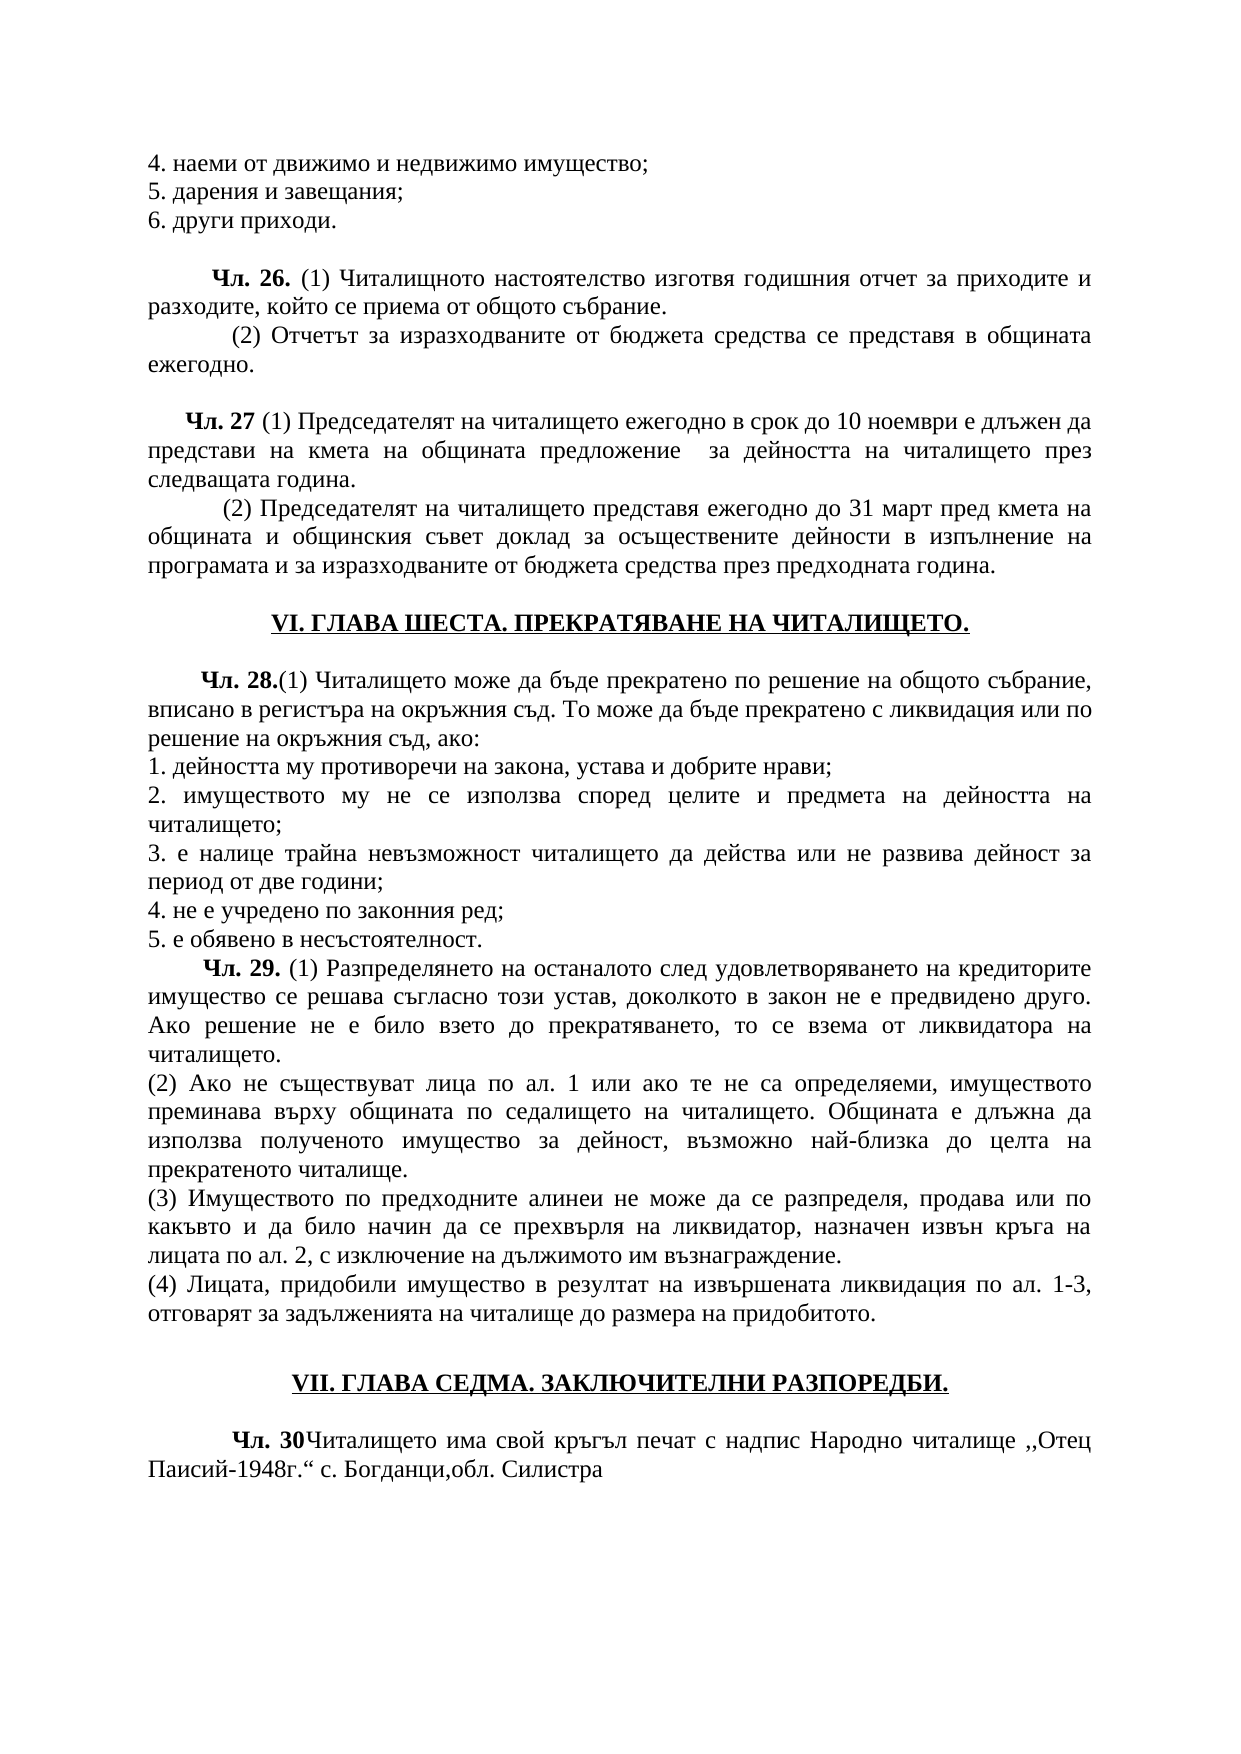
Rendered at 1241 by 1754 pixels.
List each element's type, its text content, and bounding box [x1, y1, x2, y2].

text Чл. 30Читалището има свой кръгъл печат с надпис Народно читалище ,,Отец Паисий-1948г.“ с. Богданци,обл. Силистра [148, 1426, 1093, 1483]
text Чл. 28.(1) Читалището може да бъде прекратено по решение на общото събрание, вписано в регистъра на окръжния съд. То може да бъде прекратено с ликвидация или по решение на окръжния съд, ако: [148, 665, 1093, 751]
text Чл. 29. (1) Разпределянето на останалото след удовлетворяването на кредиторите имущество се решава съгласно този устав, доколкото в закон не е предвидено друго. Ако решение не е било взето до прекратяването, то се взема от ликвидатора на читалището. [148, 953, 1093, 1068]
text 5. дарения и завещания; [148, 176, 1093, 205]
text (4) Лицата, придобили имущество в резултат на извършената ликвидация по ал. 1-3, отговарят за задълженията на читалище до размера на придобитото. [148, 1269, 1093, 1326]
text (3) Имуществото по предходните алинеи не може да се разпределя, продава или по какъвто и да било начин да се прехвърля на ликвидатор, назначен извън кръга на лицата по ал. 2, с изключение на дължимото им възнаграждение. [148, 1183, 1093, 1269]
text (2) Ако не съществуват лица по ал. 1 или ако те не са определяеми, имуществото преминава върху общината по седалището на читалището. Общината е длъжна да използва полученото имущество за дейност, възможно най-близка до целта на прекратеното читалище. [148, 1068, 1093, 1183]
text (2) Отчетът за изразходваните от бюджета средства се представя в общината ежегодно. [148, 320, 1093, 378]
text 1. дейността му противоречи на закона, устава и добрите нрави; [148, 751, 1093, 780]
text 4. не е учредено по законния ред; [148, 895, 1093, 924]
text VІ. ГЛАВА ШЕСТА. ПРЕКРАТЯВАНЕ НА ЧИТАЛИЩЕТО. [148, 608, 1093, 636]
text Чл. 26. (1) Читалищното настоятелство изготвя годишния отчет за приходите и разходите, който се приема от общото събрание. [148, 263, 1093, 320]
text (2) Председателят на читалището представя ежегодно до 31 март пред кмета на общината и общинския съвет доклад за осъществените дейности в изпълнение на програмата и за изразходваните от бюджета средства през предходната година. [148, 493, 1093, 579]
text Чл. 27 (1) Председателят на читалището ежегодно в срок до 10 ноември е длъжен да представи на кмета на общината предложение за дейността на читалището през следващата година. [148, 406, 1093, 493]
text VІІ. ГЛАВА СЕДМА. ЗАКЛЮЧИТЕЛНИ РАЗПОРЕДБИ. [148, 1368, 1093, 1397]
text 5. е обявено в несъстоятелност. [148, 924, 1093, 953]
text 6. други приходи. [148, 205, 1093, 234]
text 2. имуществото му не се използва според целите и предмета на дейността на читалището; [148, 780, 1093, 838]
text 3. е налице трайна невъзможност читалището да действа или не развива дейност за период от две години; [148, 838, 1093, 895]
text 4. наеми от движимо и недвижимо имущество; [148, 148, 1093, 176]
